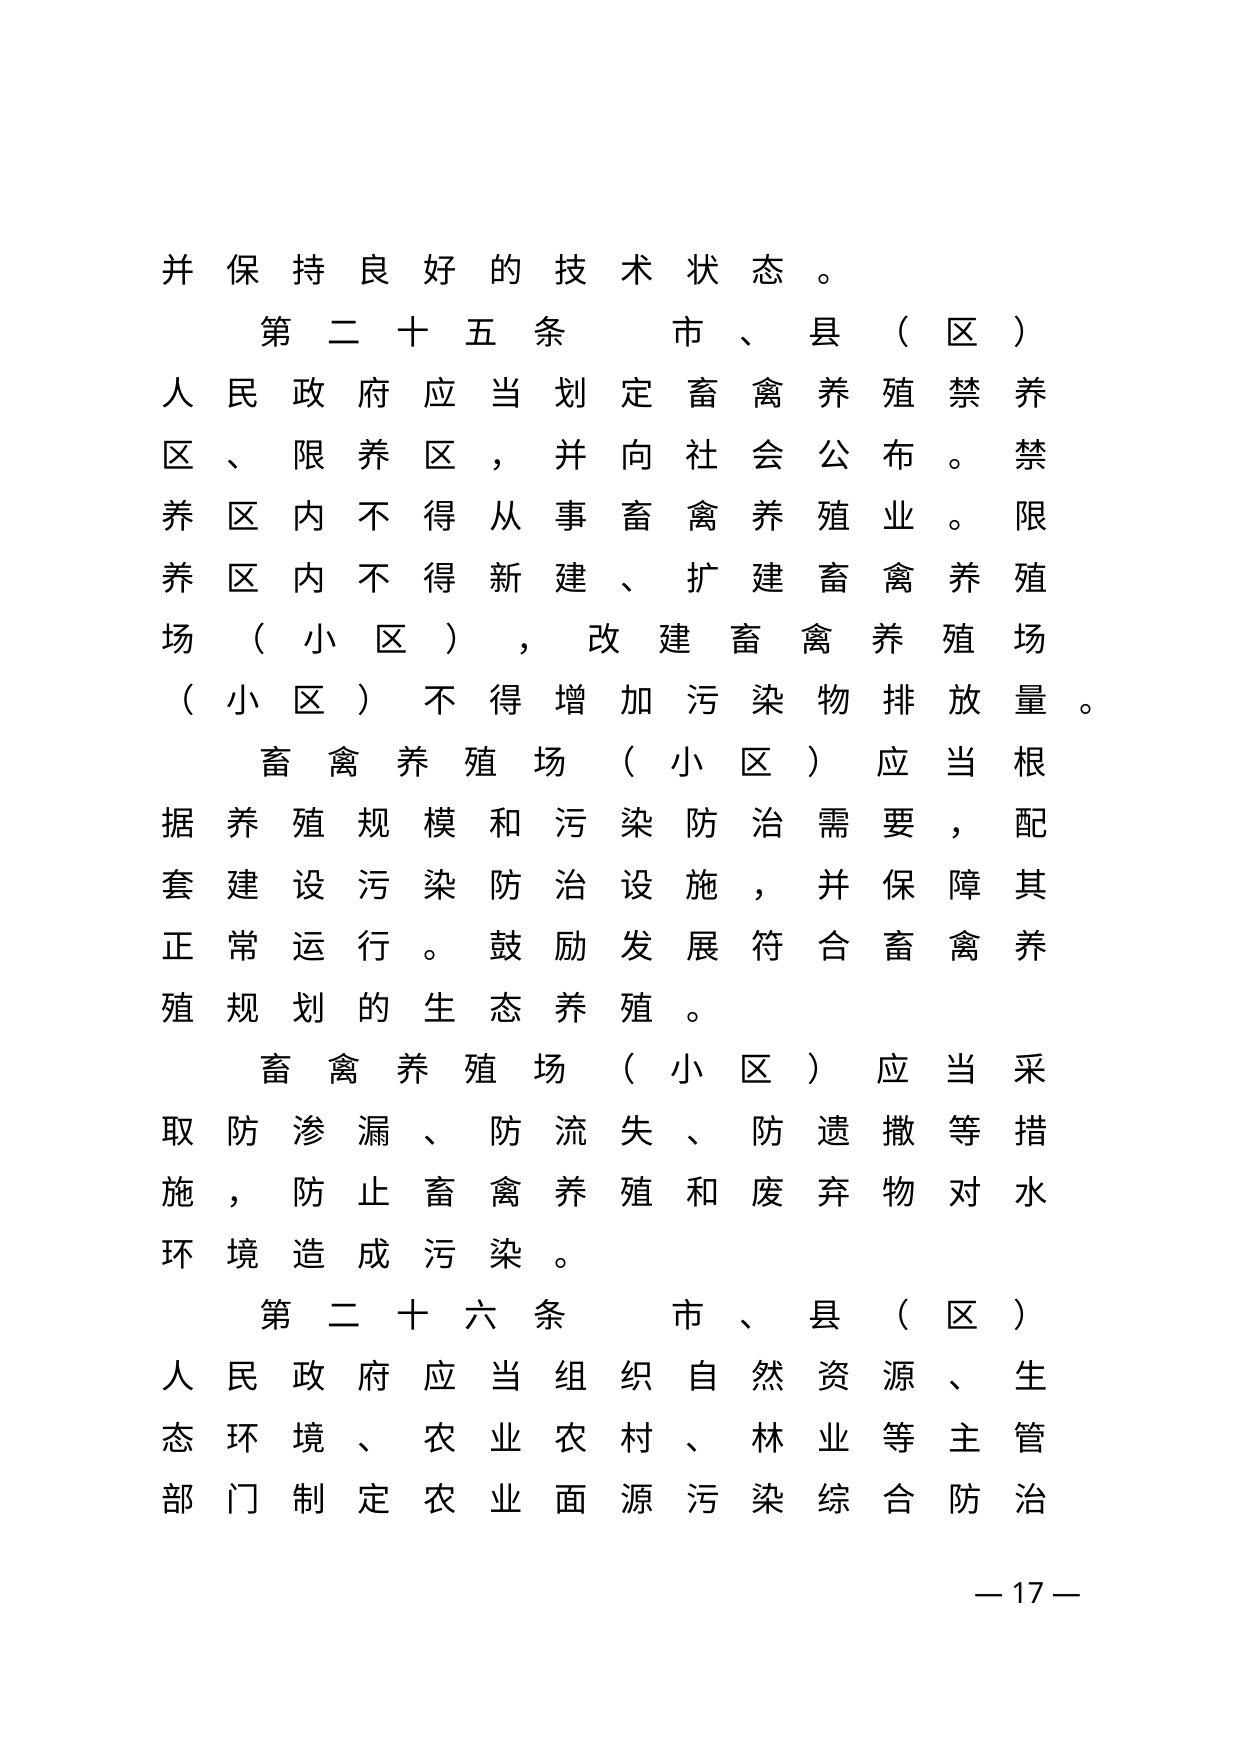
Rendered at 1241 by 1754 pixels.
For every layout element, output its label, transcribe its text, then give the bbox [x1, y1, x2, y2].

text 第二十五条 市、县（区）人民政府应当划定畜禽养殖禁养区、限养区，并向社会公布。禁养区内不得从事畜禽养殖业。限养区内不得新建、扩建畜禽养殖场（小区），改建畜禽养殖场（小区）不得增加污染物排放量。 [161, 299, 1079, 729]
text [161, 1282, 1079, 1528]
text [161, 237, 1079, 299]
text 畜禽养殖场（小区）应当采取防渗漏、防流失、防遗撒等措施，防止畜禽养殖和废弃物对水环境造成污染。 [161, 1036, 1079, 1282]
text 畜禽养殖场（小区）应当根据养殖规模和污染防治需要，配套建设污染防治设施，并保障其正常运行。鼓励发展符合畜禽养殖规划的生态养殖。 [161, 729, 1079, 1036]
